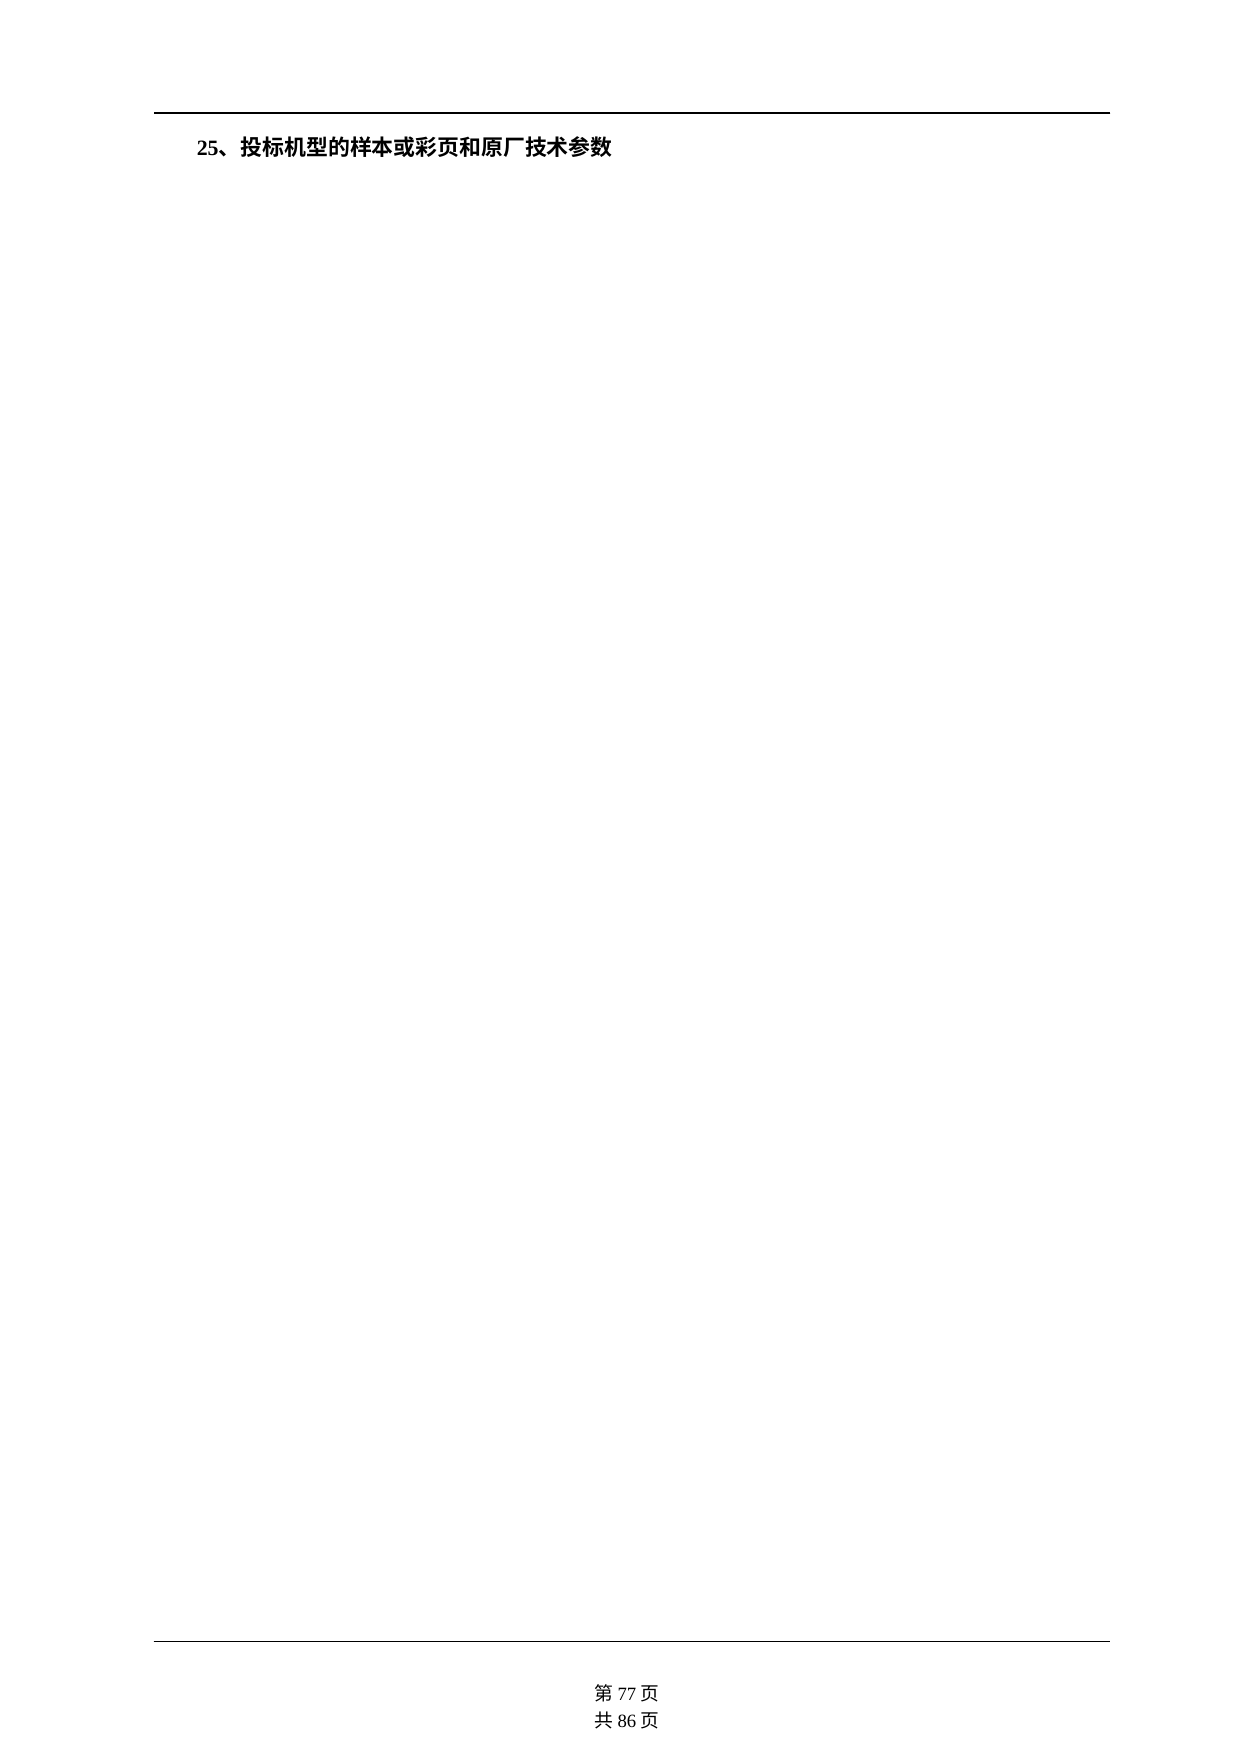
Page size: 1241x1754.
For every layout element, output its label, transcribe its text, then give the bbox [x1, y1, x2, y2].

subtitle 25、投标机型的样本或彩页和原厂技术参数 [153, 130, 1110, 162]
